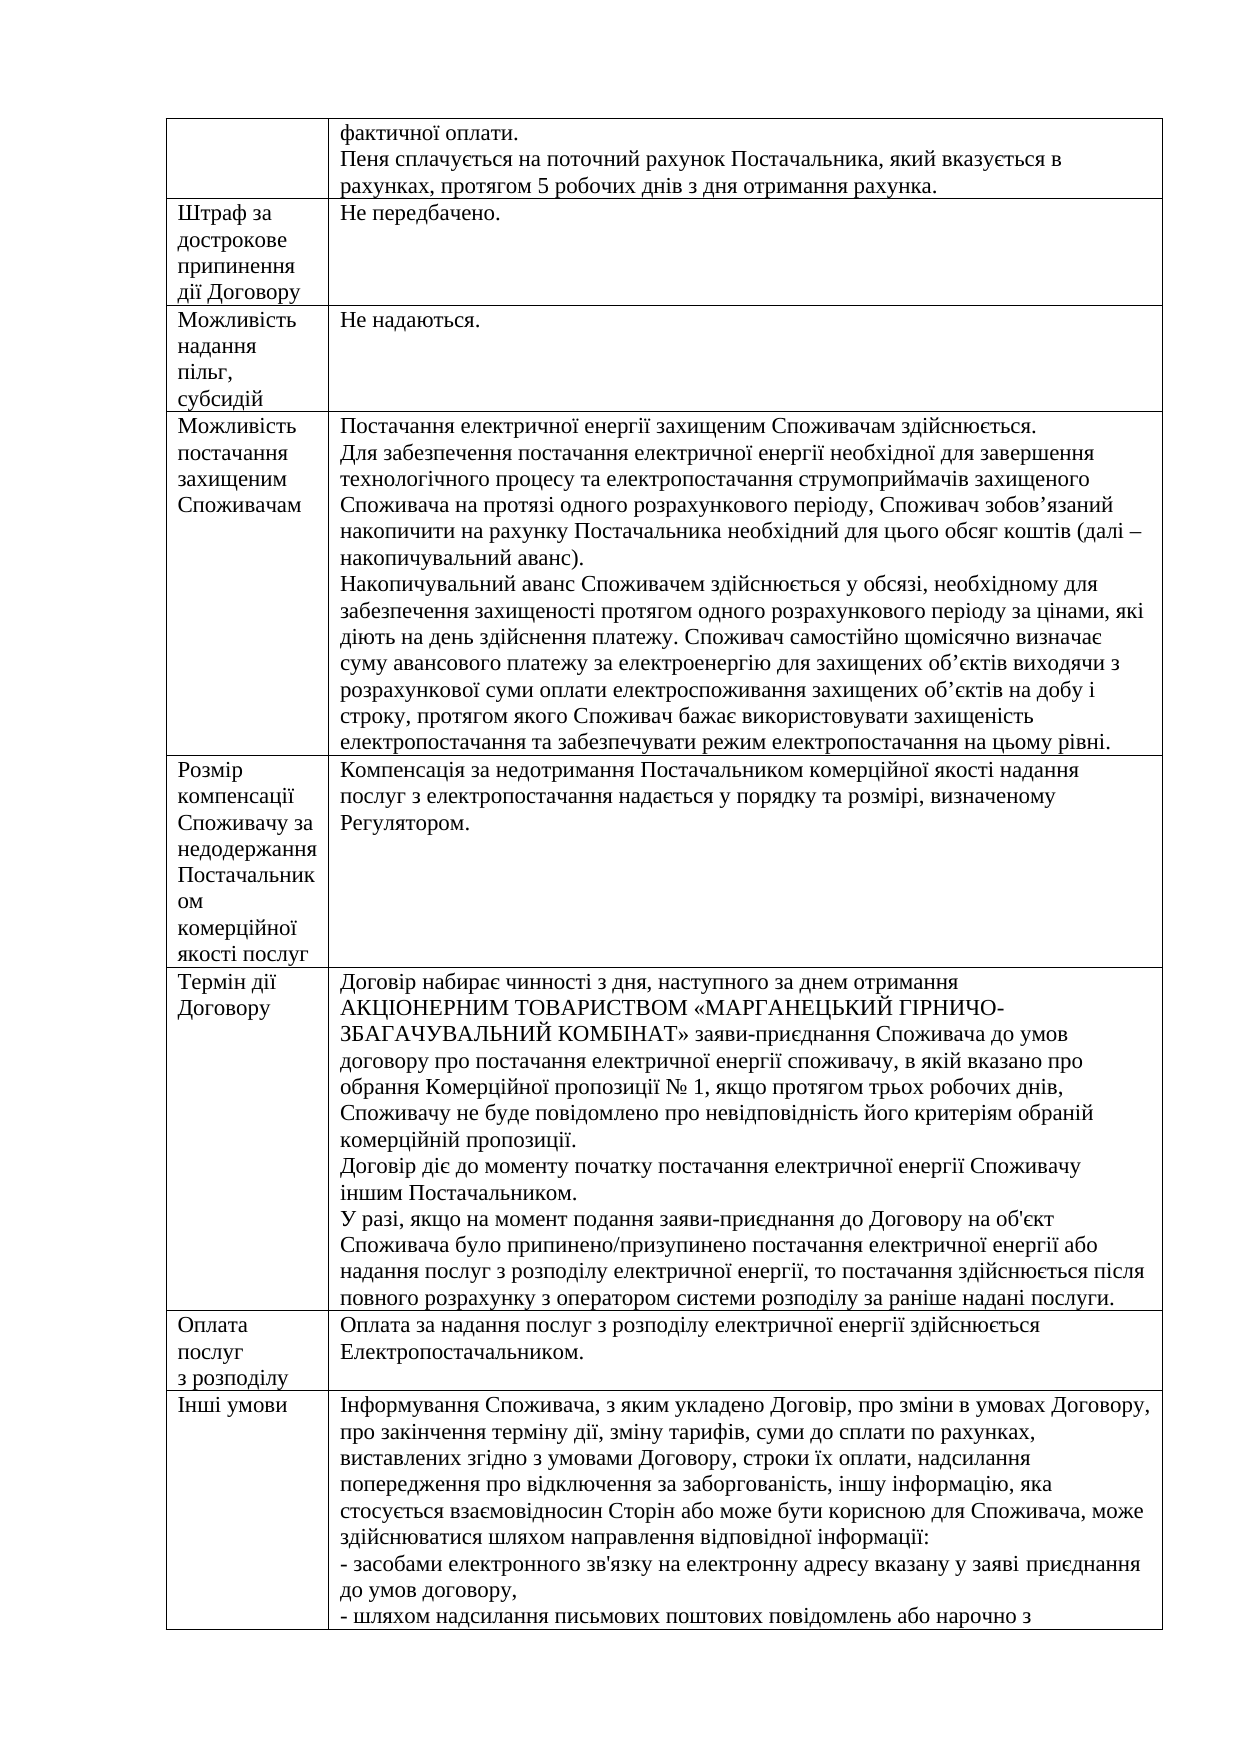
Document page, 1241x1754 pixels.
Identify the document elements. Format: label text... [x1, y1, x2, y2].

table_cell Можливість надання пільг, субсидій [167, 306, 328, 411]
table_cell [329, 1391, 1162, 1629]
table_cell Розмір компенсації Споживачу за недодержання Постачальник ом комерційної якості послуг [167, 756, 328, 967]
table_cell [329, 119, 1162, 198]
table_cell Оплата за надання послуг з розподілу електричної енергії здійснюється Електропостачальником. [329, 1311, 1162, 1390]
table_cell Договір набирає чинності з дня, наступного за днем отримання АКЦІОНЕРНИМ ТОВАРИСТВОМ «МАРГАНЕЦЬКИЙ ГІРНИЧО-ЗБАГАЧУВАЛЬНИЙ КОМБІНАТ» заяви-приєднання Споживача до умов договору про постачання електричної енергії споживачу, в якій вказано про обрання Комерційної пропозиції № 1, якщо протягом трьох робочих днів, Споживачу не буде повідомлено про невідповідність його критеріям обраній комерційній пропозиції. Договір діє до моменту початку постачання електричної енергії Споживачу іншим Постачальником. У разі, якщо на момент подання заяви-приєднання до Договору на об'єкт Споживача було припинено/призупинено постачання електричної енергії або надання послуг з розподілу електричної енергії, то постачання здійснюється після повного розрахунку з оператором системи розподілу за раніше надані послуги. [329, 968, 1162, 1310]
table_cell Інші умови [167, 1391, 328, 1629]
table_cell Штраф за дострокове припинення дії Договору [167, 199, 328, 305]
table_cell Постачання електричної енергії захищеним Споживачам здійснюється. Для забезпечення постачання електричної енергії необхідної для завершення технологічного процесу та електропостачання струмоприймачів захищеного Споживача на протязі одного розрахункового періоду, Споживач зобов’язаний накопичити на рахунку Постачальника необхідний для цього обсяг коштів (далі – накопичувальний аванс). Накопичувальний аванс Споживачем здійснюється у обсязі, необхідному для забезпечення захищеності протягом одного розрахункового періоду за цінами, які діють на день здійснення платежу. Споживач самостійно щомісячно визначає суму авансового платежу за електроенергію для захищених об’єктів виходячи з розрахункової суми оплати електроспоживання захищених об’єктів на добу і строку, протягом якого Споживач бажає використовувати захищеність електропостачання та забезпечувати режим електропостачання на цьому рівні. [329, 412, 1162, 755]
table_cell Термін дії Договору [167, 968, 328, 1310]
table_cell Не надаються. [329, 306, 1162, 411]
table_cell Компенсація за недотримання Постачальником комерційної якості надання послуг з електропостачання надається у порядку та розмірі, визначеному Регулятором. [329, 756, 1162, 967]
table_cell Оплата послуг з розподілу [167, 1311, 328, 1390]
table_cell Не передбачено. [329, 199, 1162, 305]
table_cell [167, 119, 328, 198]
table_cell Можливість постачання захищеним Споживачам [167, 412, 328, 755]
